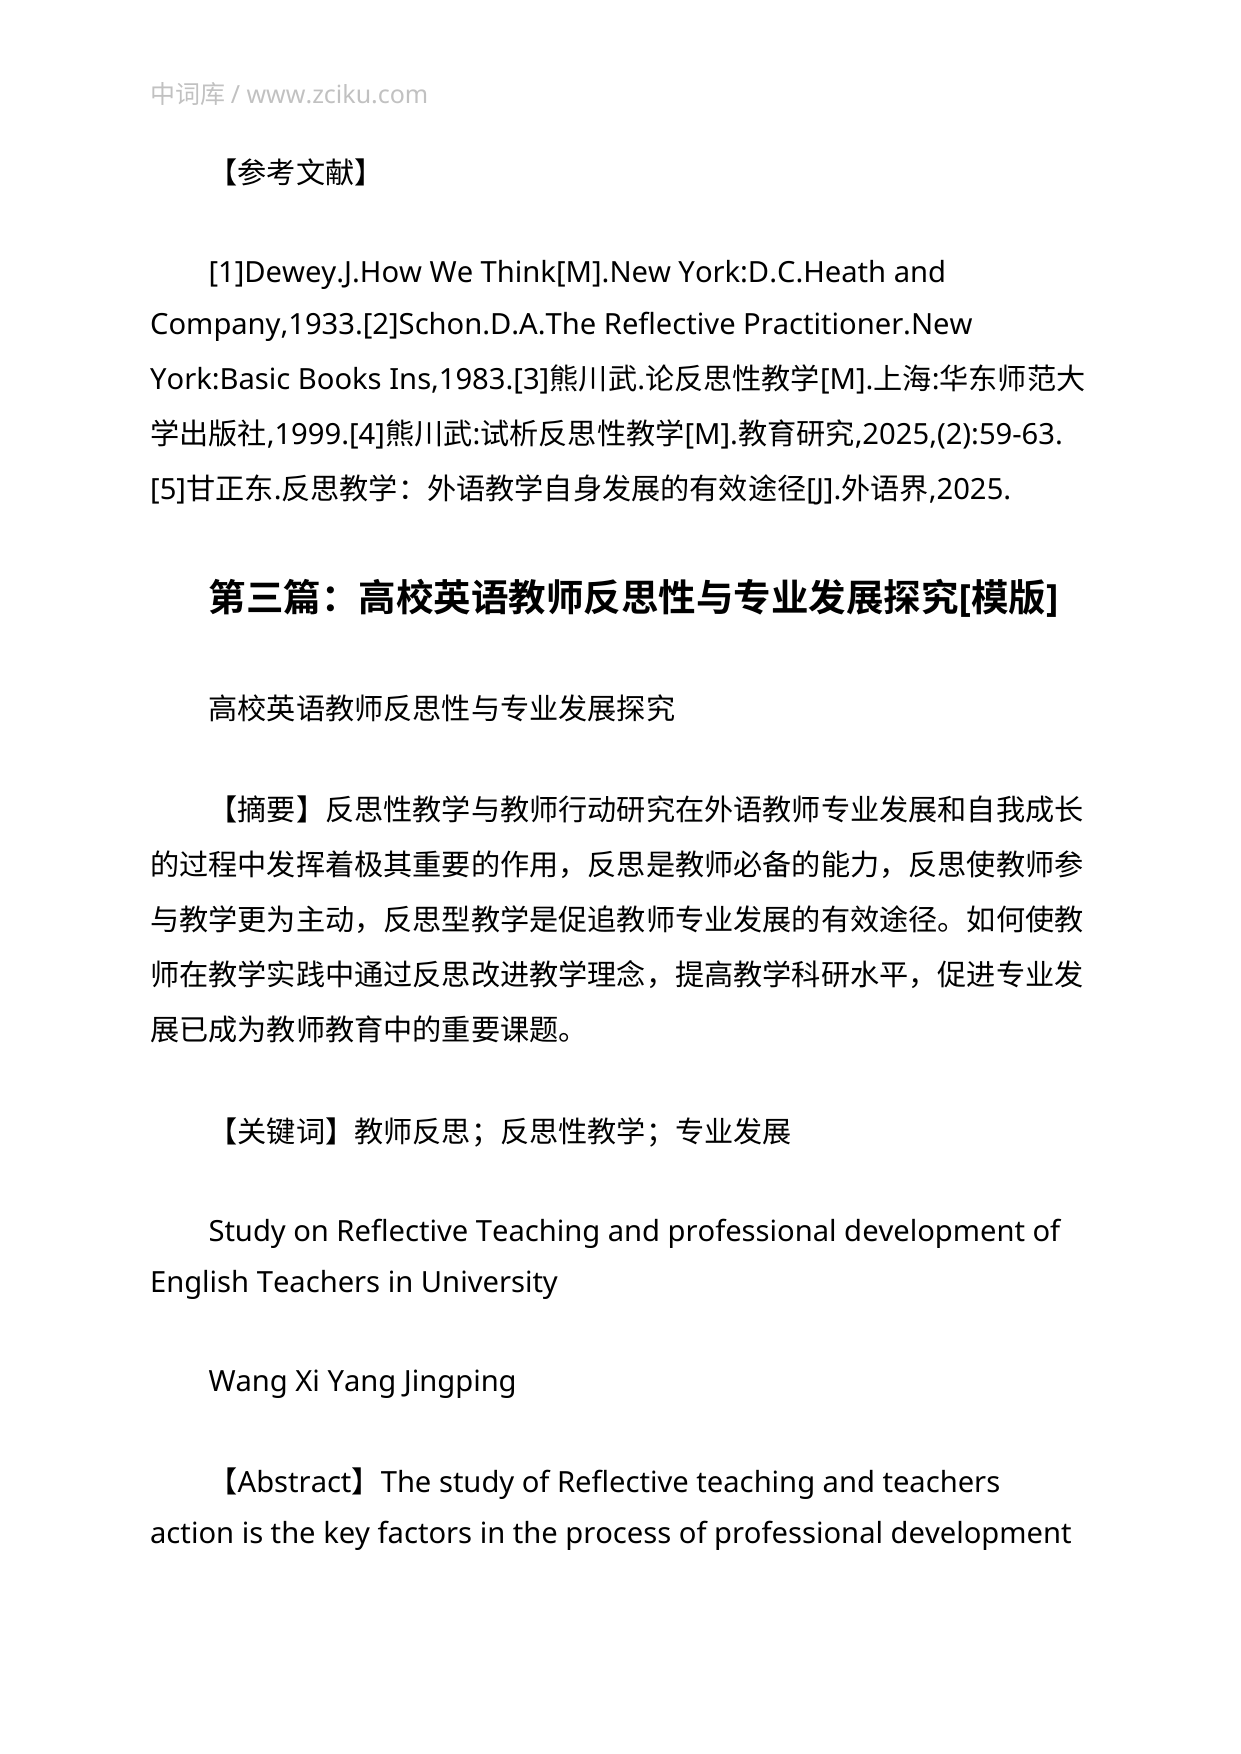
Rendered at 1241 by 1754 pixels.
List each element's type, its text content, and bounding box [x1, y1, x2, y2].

text Study on Reflective Teaching and professional development of English Teachers in University [150, 1210, 1090, 1301]
text 【参考文献】 [150, 150, 1090, 192]
text 第三篇：高校英语教师反思性与专业发展探究[模版] [150, 568, 1090, 622]
text Wang Xi Yang Jingping [150, 1360, 1090, 1400]
text [1]Dewey.J.How We Think[M].New York:D.C.Heath and Company,1933.[2]Schon.D.A.The Reflective Practitioner.New York:Basic Books Ins,1983.[3]熊川武.论反思性教学[M].上海:华东师范大学出版社,1999.[4]熊川武:试析反思性教学[M].教育研究,2025,(2):59-63.[5]甘正东.反思教学：外语教学自身发展的有效途径[J].外语界,2025. [150, 252, 1090, 508]
text 【关键词】教师反思；反思性教学；专业发展 [150, 1108, 1090, 1151]
text 【摘要】反思性教学与教师行动研究在外语教师专业发展和自我成长的过程中发挥着极其重要的作用，反思是教师必备的能力，反思使教师参与教学更为主动，反思型教学是促追教师专业发展的有效途径。如何使教师在教学实践中通过反思改进教学理念，提高教学科研水平，促进专业发展已成为教师教育中的重要课题。 [150, 787, 1090, 1049]
text 高校英语教师反思性与专业发展探究 [150, 685, 1090, 727]
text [150, 1458, 1090, 1552]
